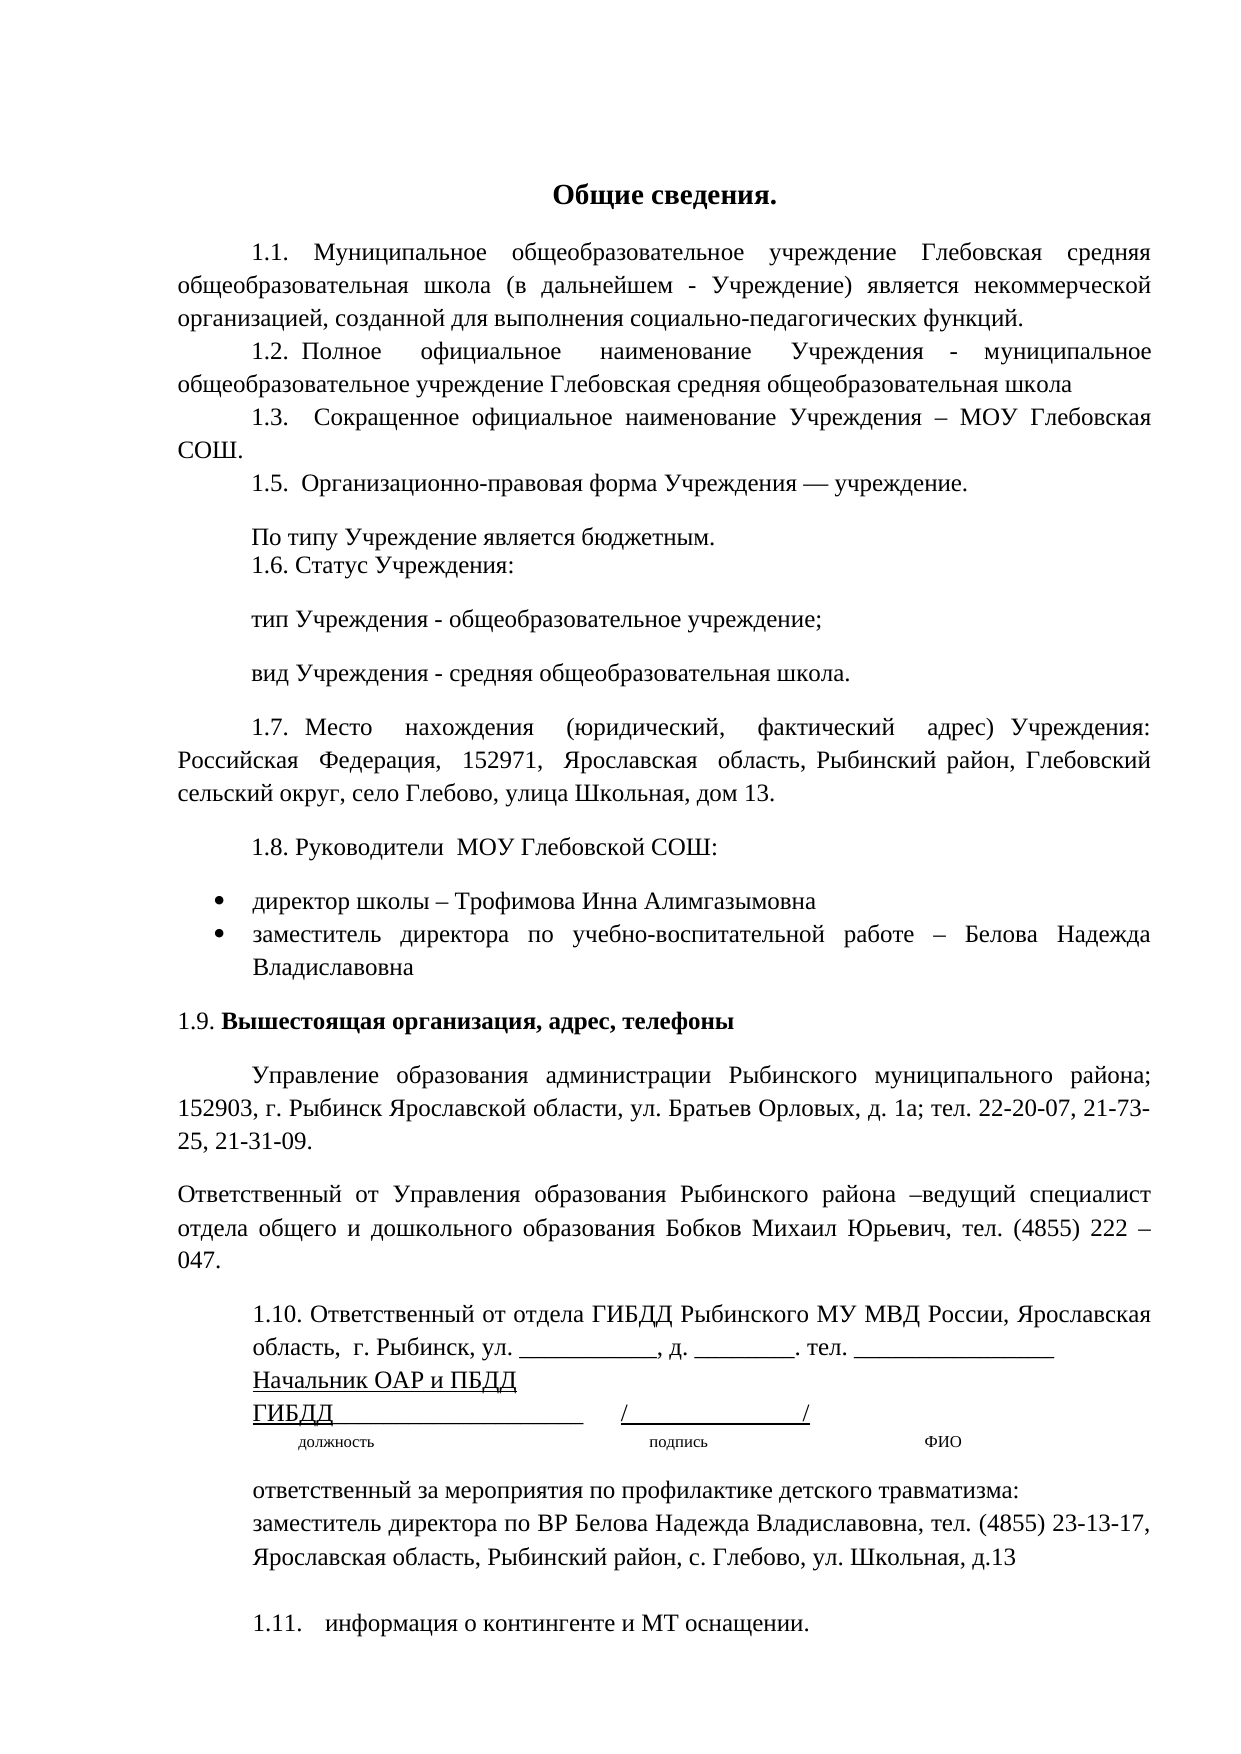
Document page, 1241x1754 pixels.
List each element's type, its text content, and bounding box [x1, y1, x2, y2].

list директор школы – Трофимова Инна Алимгазымовна [215, 886, 1152, 915]
text Ответственный от Управления образования Рыбинского района –ведущий специалист отдела общего и дошкольного образования Бобков Михаил Юрьевич, тел. (4855) 222 – 047. [177, 1179, 1152, 1274]
list заместитель директора по ВР Белова Надежда Владиславовна, тел. (4855) 23-13-17, Ярославская область, Рыбинский район, с. Глебово, ул. Школьная, д.13 [252, 1508, 1152, 1570]
list ответственный за мероприятия по профилактике детского травматизма: [252, 1476, 1152, 1504]
list Начальник ОАР и ПБДД [252, 1366, 1152, 1394]
list заместитель директора по учебно-воспитательной работе – Белова Надежда Владиславовна [215, 919, 1152, 981]
text 1.5. Организационно-правовая форма Учреждения — учреждение. [177, 468, 1152, 497]
text Общие сведения. [177, 177, 1152, 211]
text 1.7. Место нахождения (юридический, фактический адрес) Учреждения: Российская Федерация, 152971, Ярославская область, Рыбинский район, Глебовский сельский округ, село Глебово, улица Школьная, дом 13. [177, 712, 1152, 807]
text 1.2. Полное официальное наименование Учреждения - муниципальное общеобразовательное учреждение Глебовская средняя общеобразовательная школа [177, 336, 1152, 398]
list 1.11. информация о контингенте и МТ оснащении. [252, 1608, 1152, 1636]
text 1.9. Вышестоящая организация, адрес, телефоны [177, 1006, 1152, 1034]
text 1.1. Муниципальное общеобразовательное учреждение Глебовская средняя общеобразовательная школа (в дальнейшем - Учреждение) является некоммерческой организацией, созданной для выполнения социально-педагогических функций. [177, 237, 1152, 332]
text тип Учреждения - общеобразовательное учреждение; [177, 604, 1152, 633]
list должность подпись ФИО [252, 1432, 1152, 1451]
text 1.8. Руководители МОУ Глебовской СОШ: [177, 832, 1152, 861]
text 1.3. Сокращенное официальное наименование Учреждения – МОУ Глебовская СОШ. [177, 402, 1152, 464]
text 1.6. Статус Учреждения: [177, 551, 1152, 579]
text вид Учреждения - средняя общеобразовательная школа. [177, 658, 1152, 687]
list 1.10. Ответственный от отдела ГИБДД Рыбинского МУ МВД России, Ярославская область, г. Рыбинск, ул. ___________, д. ________. тел. ________________ [252, 1299, 1152, 1361]
text По типу Учреждение является бюджетным. [177, 522, 1152, 551]
text Управление образования администрации Рыбинского муниципального района; . Рыбинск Ярославской области, ул. Братьев Орловых, д. 1а; тел. 22-20-07, 21-73-25, 21-31-09. [177, 1060, 1152, 1154]
list ГИБДД____________________ / ___________/ [252, 1398, 1152, 1427]
